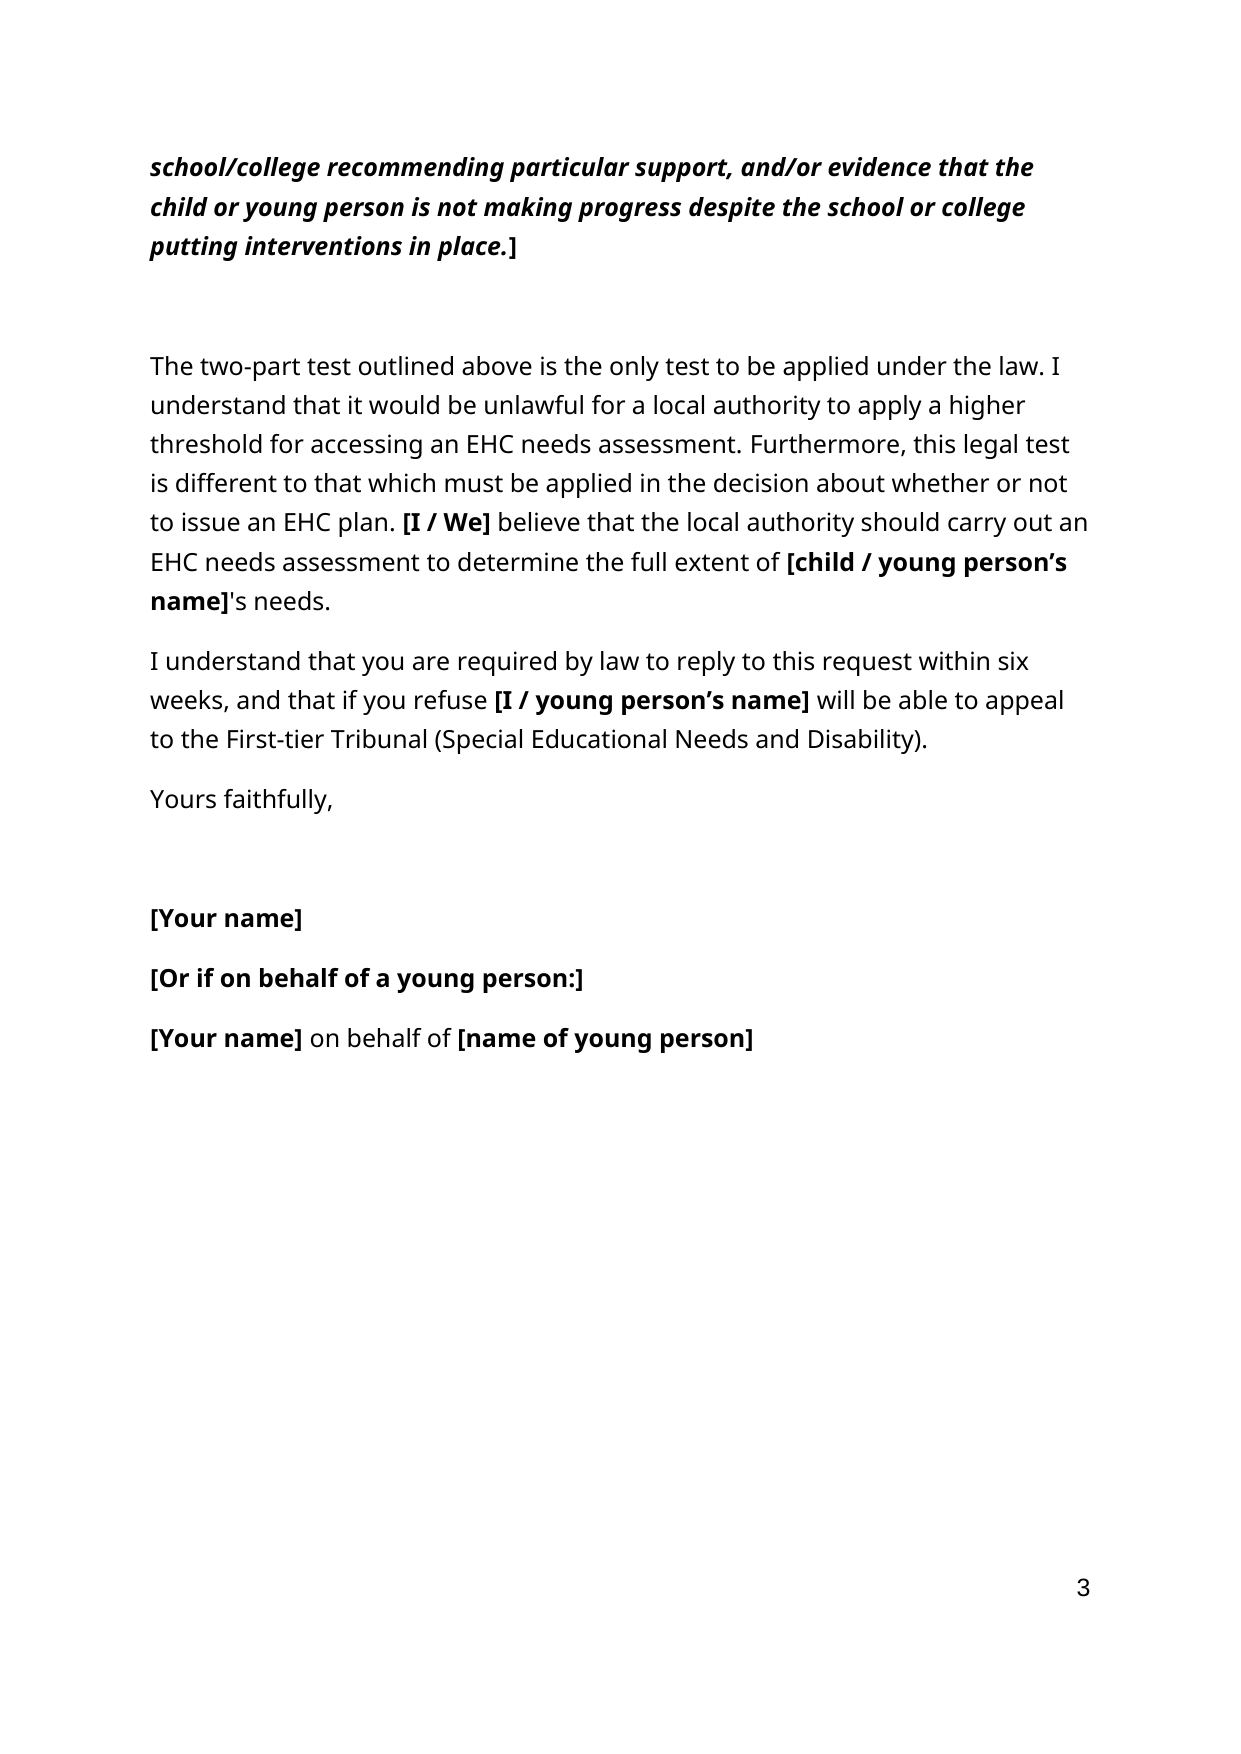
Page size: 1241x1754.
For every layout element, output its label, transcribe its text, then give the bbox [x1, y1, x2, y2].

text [150, 150, 1090, 262]
text The two-part test outlined above is the only test to be applied under the law. I understand that it would be unlawful for a local authority to apply a higher threshold for accessing an EHC needs assessment. Furthermore, this legal test is different to that which must be applied in the decision about whether or not to issue an EHC plan. [I / We] believe that the local authority should carry out an EHC needs assessment to determine the full extent of [child / young person’s name]'s needs. [150, 348, 1090, 617]
text [Or if on behalf of a young person:] [150, 961, 1090, 995]
text [Your name] on behalf of [name of young person] [150, 1021, 1090, 1055]
text [Your name] [150, 901, 1090, 935]
text Yours faithfully, [150, 782, 1090, 816]
text I understand that you are required by law to reply to this request within six weeks, and that if you refuse [I / young person’s name] will be able to appeal to the First-tier Tribunal (Special Educational Needs and Disability). [150, 643, 1090, 756]
